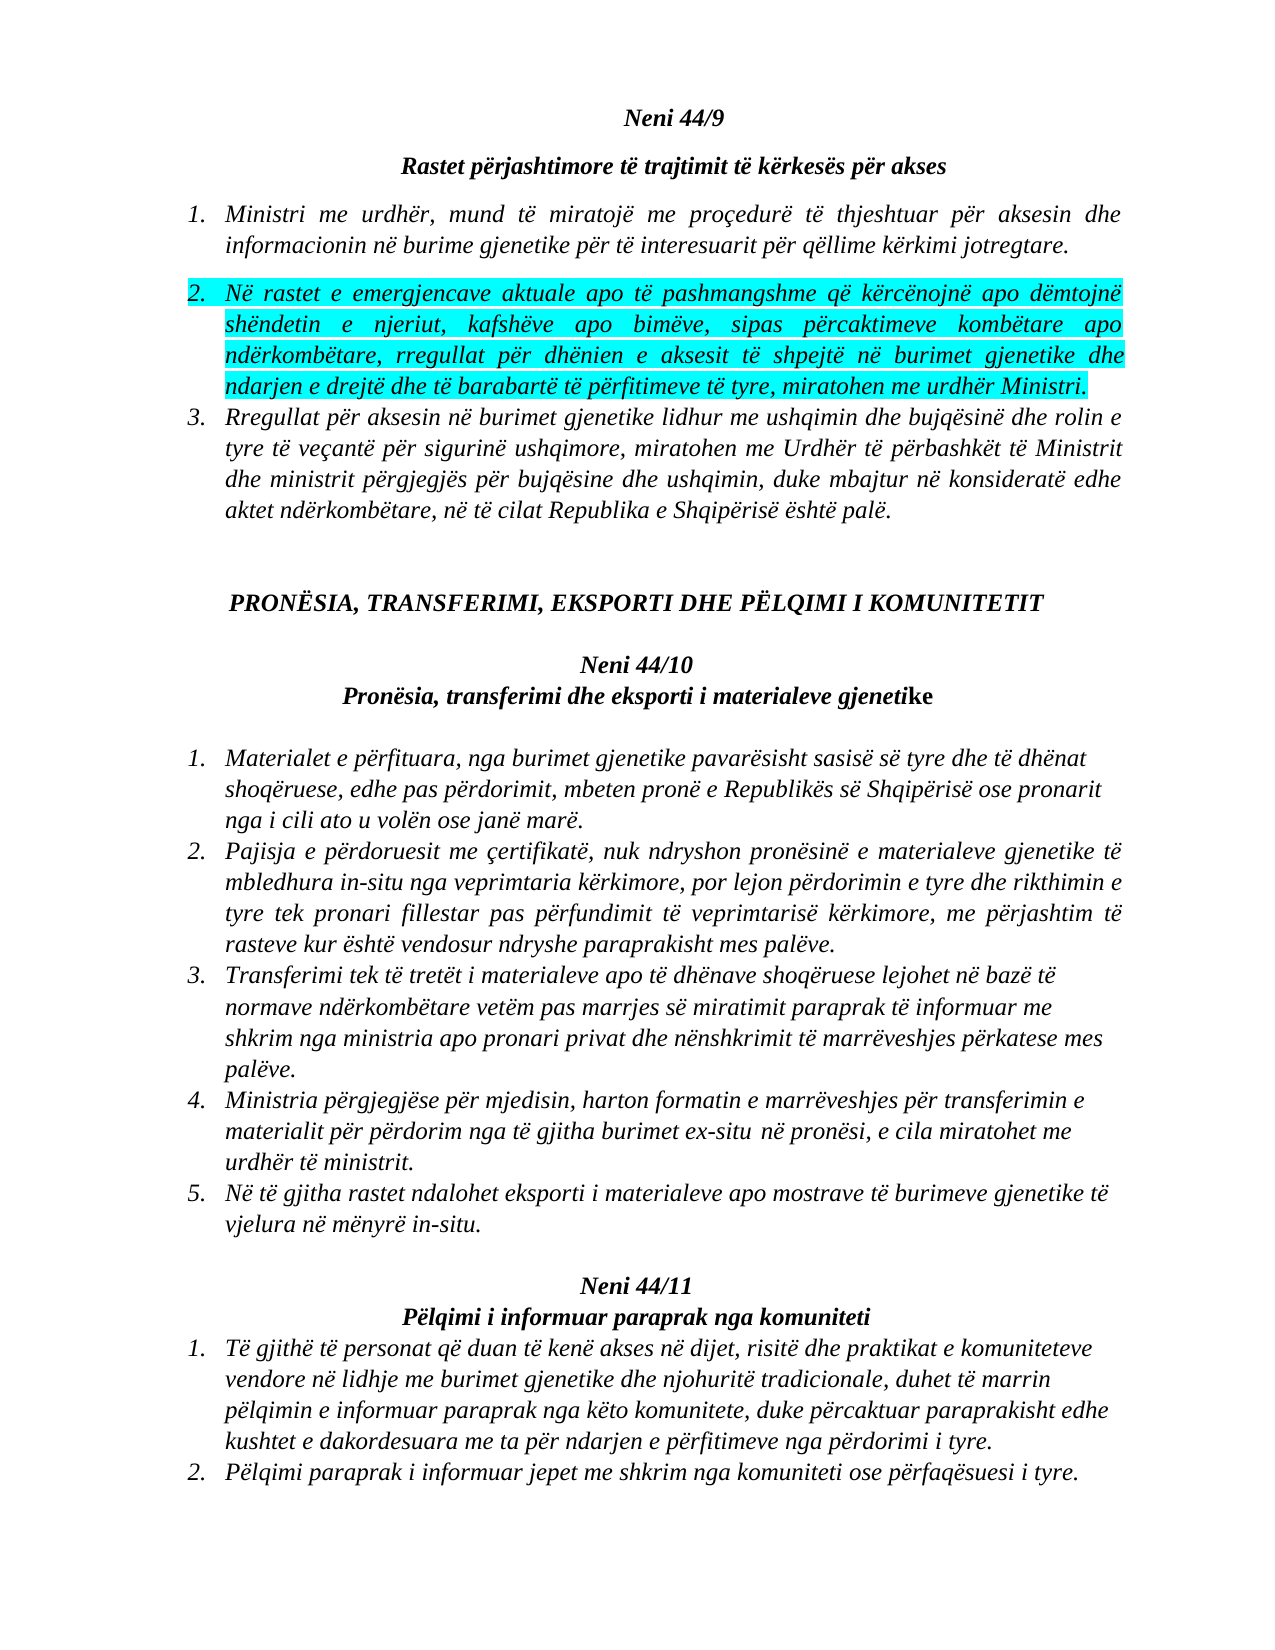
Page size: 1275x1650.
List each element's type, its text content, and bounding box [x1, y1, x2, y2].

text Neni 44/9 [225, 103, 1125, 132]
list Të gjithë të personat që duan të kenë akses në dijet, risitë dhe praktikat e komuniteteve vendore në lidhje me burimet gjenetike dhe njohuritë tradicionale, duhet të marrin pëlqimin e informuar paraprak nga këto komunitete, duke përcaktuar paraprakisht edhe kushtet e dakordesuara me ta për ndarjen e përfitimeve nga përdorimi i tyre. [187, 1333, 1125, 1455]
text Rastet përjashtimore të trajtimit të kërkesës për akses [225, 151, 1125, 180]
list Në rastet e emergjencave aktuale apo të pashmangshme që kërcënojnë apo dëmtojnë shëndetin e njeriut, kafshëve apo bimëve, sipas përcaktimeve kombëtare apo ndërkombëtare, rregullat për dhënien e aksesit të shpejtë në burimet gjenetike dhe ndarjen e drejtë dhe të barabartë të përfitimeve të tyre, miratohen me urdhër Ministri. [187, 278, 1125, 399]
list Pajisja e përdoruesit me çertifikatë, nuk ndryshon pronësinë e materialeve gjenetike të mbledhura in-situ nga veprimtaria kërkimore, por lejon përdorimin e tyre dhe rikthimin e tyre tek pronari fillestar pas përfundimit të veprimtarisë kërkimore, me përjashtim të rasteve kur është vendosur ndryshe paraprakisht mes palëve. [187, 836, 1125, 958]
list Pëlqimi paraprak i informuar jepet me shkrim nga komuniteti ose përfaqësuesi i tyre. [187, 1457, 1125, 1486]
list Rregullat për aksesin në burimet gjenetike lidhur me ushqimin dhe bujqësinë dhe rolin e tyre të veçantë për sigurinë ushqimore, miratohen me Urdhër të përbashkët të Ministrit dhe ministrit përgjegjës për bujqësine dhe ushqimin, duke mbajtur në konsideratë edhe aktet ndërkombëtare, në të cilat Republika e Shqipërisë është palë. [187, 402, 1125, 524]
list Transferimi tek të tretët i materialeve apo të dhënave shoqëruese lejohet në bazë të normave ndërkombëtare vetëm pas marrjes së miratimit paraprak të informuar me shkrim nga ministria apo pronari privat dhe nënshkrimit të marrëveshjes përkatese mes palëve. [187, 961, 1125, 1082]
list Ministria përgjegjëse për mjedisin, harton formatin e marrëveshjes për transferimin e materialit për përdorim nga të gjitha burimet ex-situ në pronësi, e cila miratohet me urdhër të ministrit. [187, 1085, 1125, 1176]
text Pëlqimi i informuar paraprak nga komuniteti [150, 1302, 1125, 1331]
list Materialet e përfituara, nga burimet gjenetike pavarësisht sasisë së tyre dhe të dhënat shoqëruese, edhe pas përdorimit, mbeten pronë e Republikës së Shqipërisë ose pronarit nga i cili ato u volën ose janë marë. [187, 743, 1125, 834]
text Neni 44/10 [150, 650, 1125, 679]
list Ministri me urdhër, mund të miratojë me proçedurë të thjeshtuar për aksesin dhe informacionin në burime gjenetike për të interesuarit për qëllime kërkimi jotregtare. [187, 199, 1125, 259]
text PRONËSIA, TRANSFERIMI, EKSPORTI DHE PËLQIMI I KOMUNITETIT [150, 588, 1125, 617]
text Pronësia, transferimi dhe eksporti i materialeve gjenetike [150, 681, 1125, 710]
list Në të gjitha rastet ndalohet eksporti i materialeve apo mostrave të burimeve gjenetike të vjelura në mënyrë in-situ. [187, 1178, 1125, 1238]
text Neni 44/11 [150, 1271, 1125, 1300]
